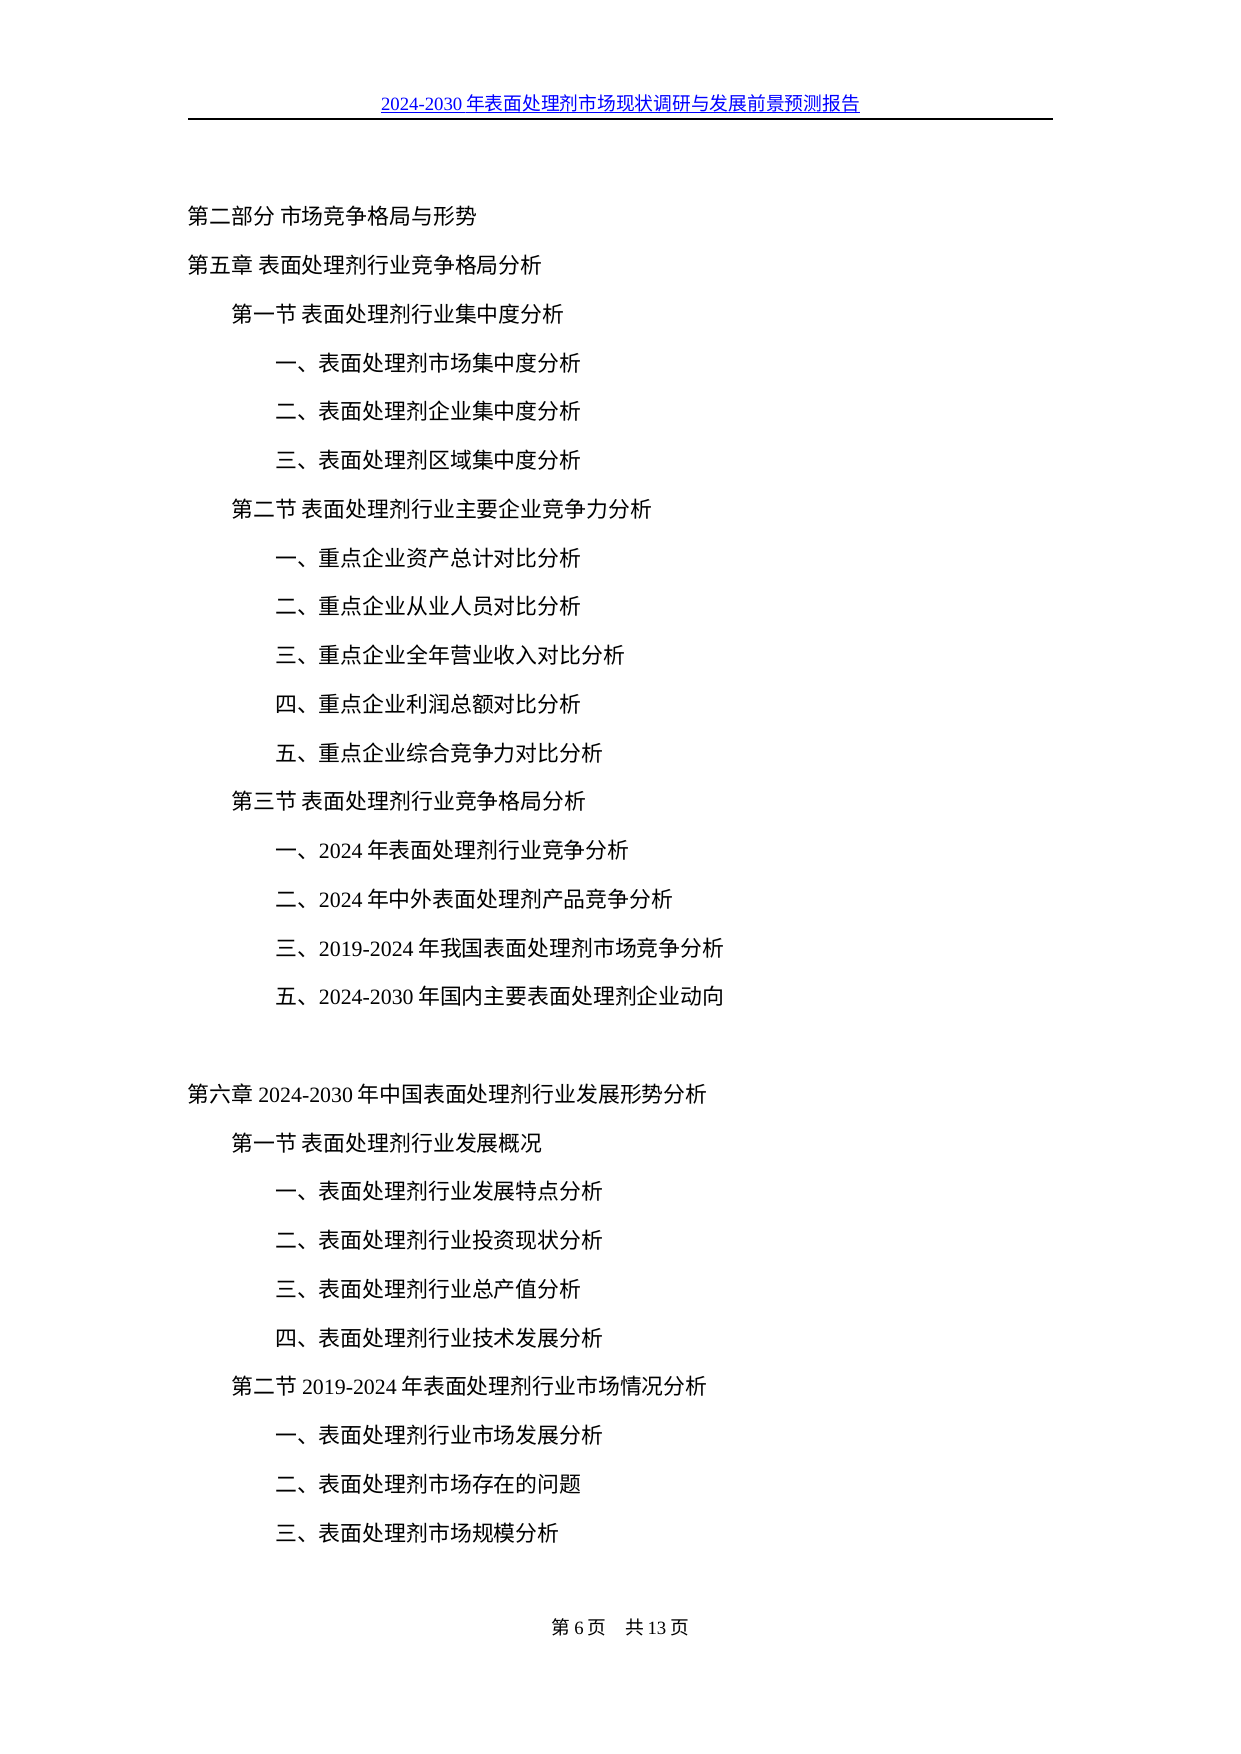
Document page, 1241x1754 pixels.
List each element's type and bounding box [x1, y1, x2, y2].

text [187, 150, 1053, 1548]
